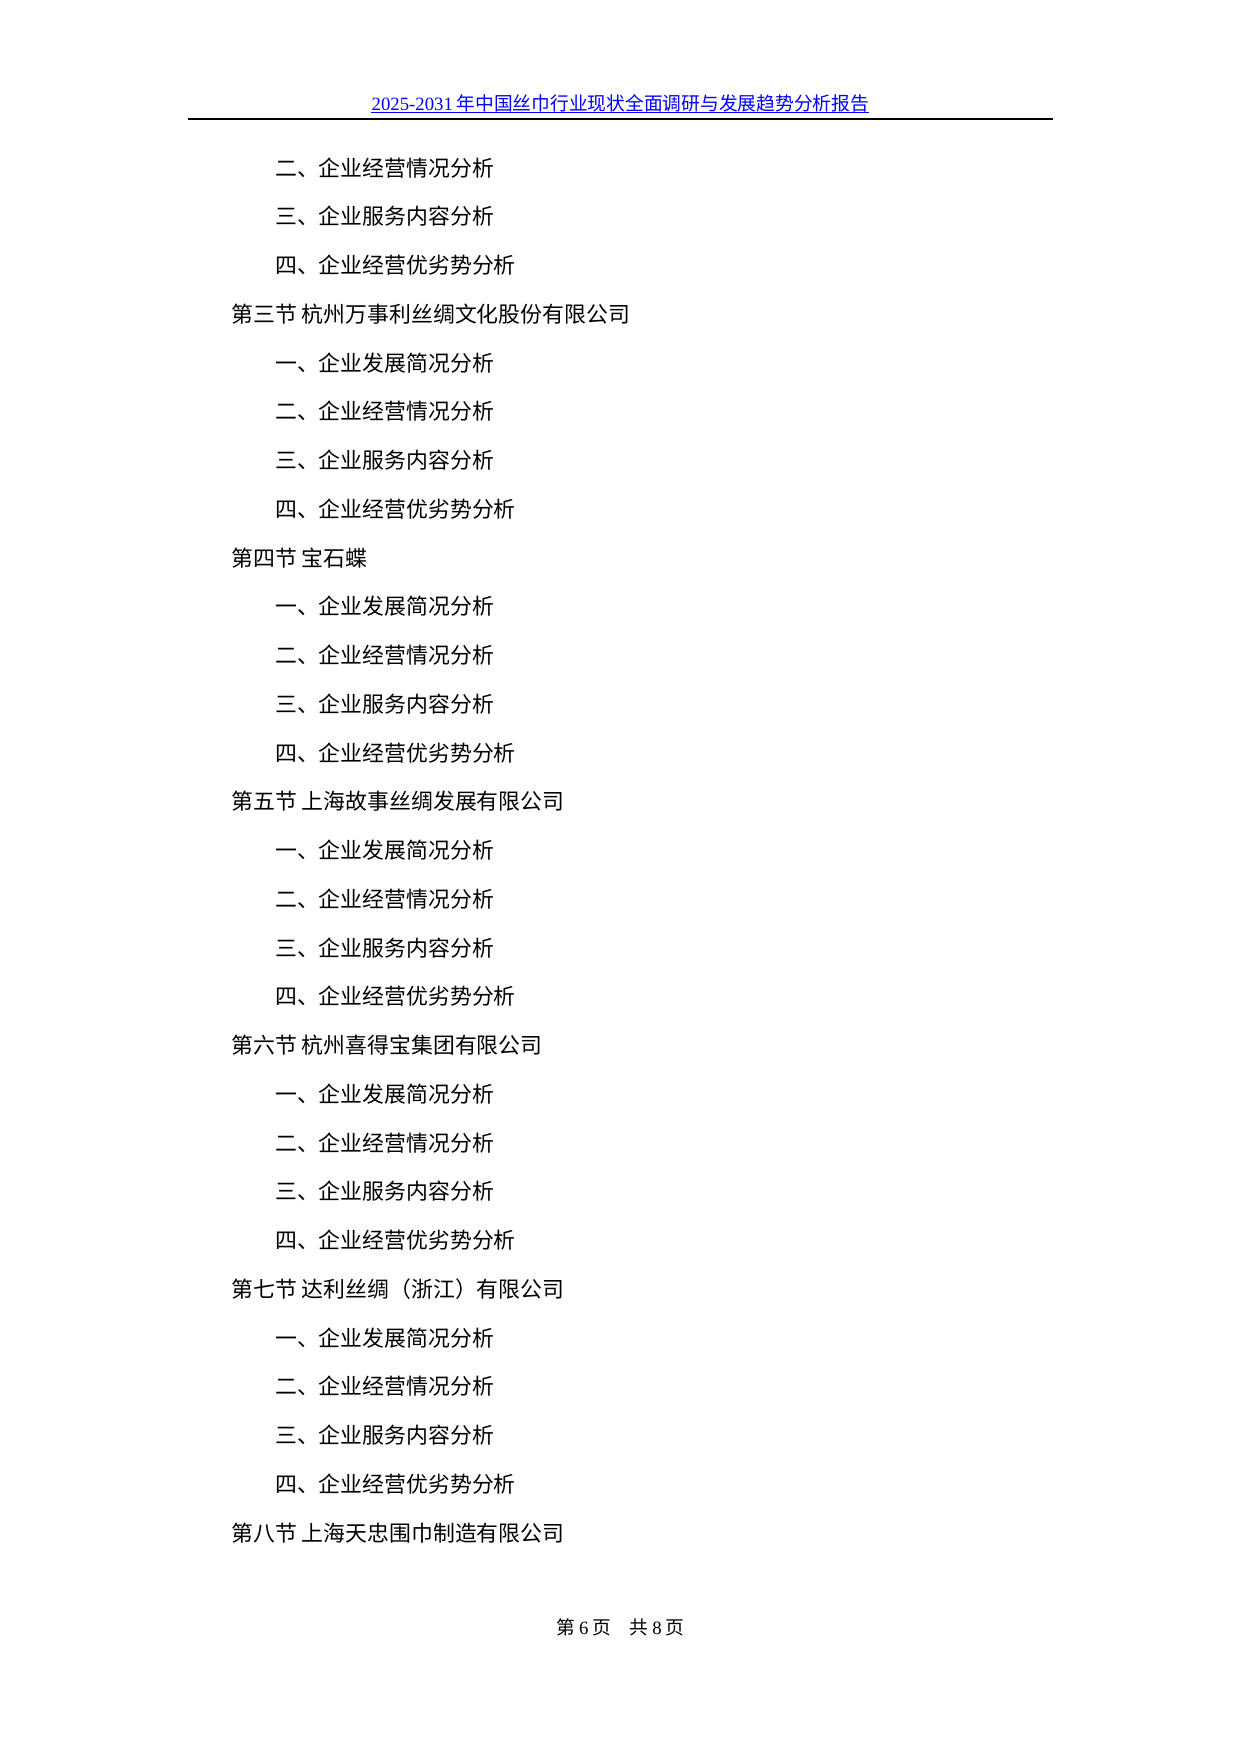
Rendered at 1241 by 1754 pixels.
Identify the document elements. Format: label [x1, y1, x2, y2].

text [187, 150, 1053, 1548]
